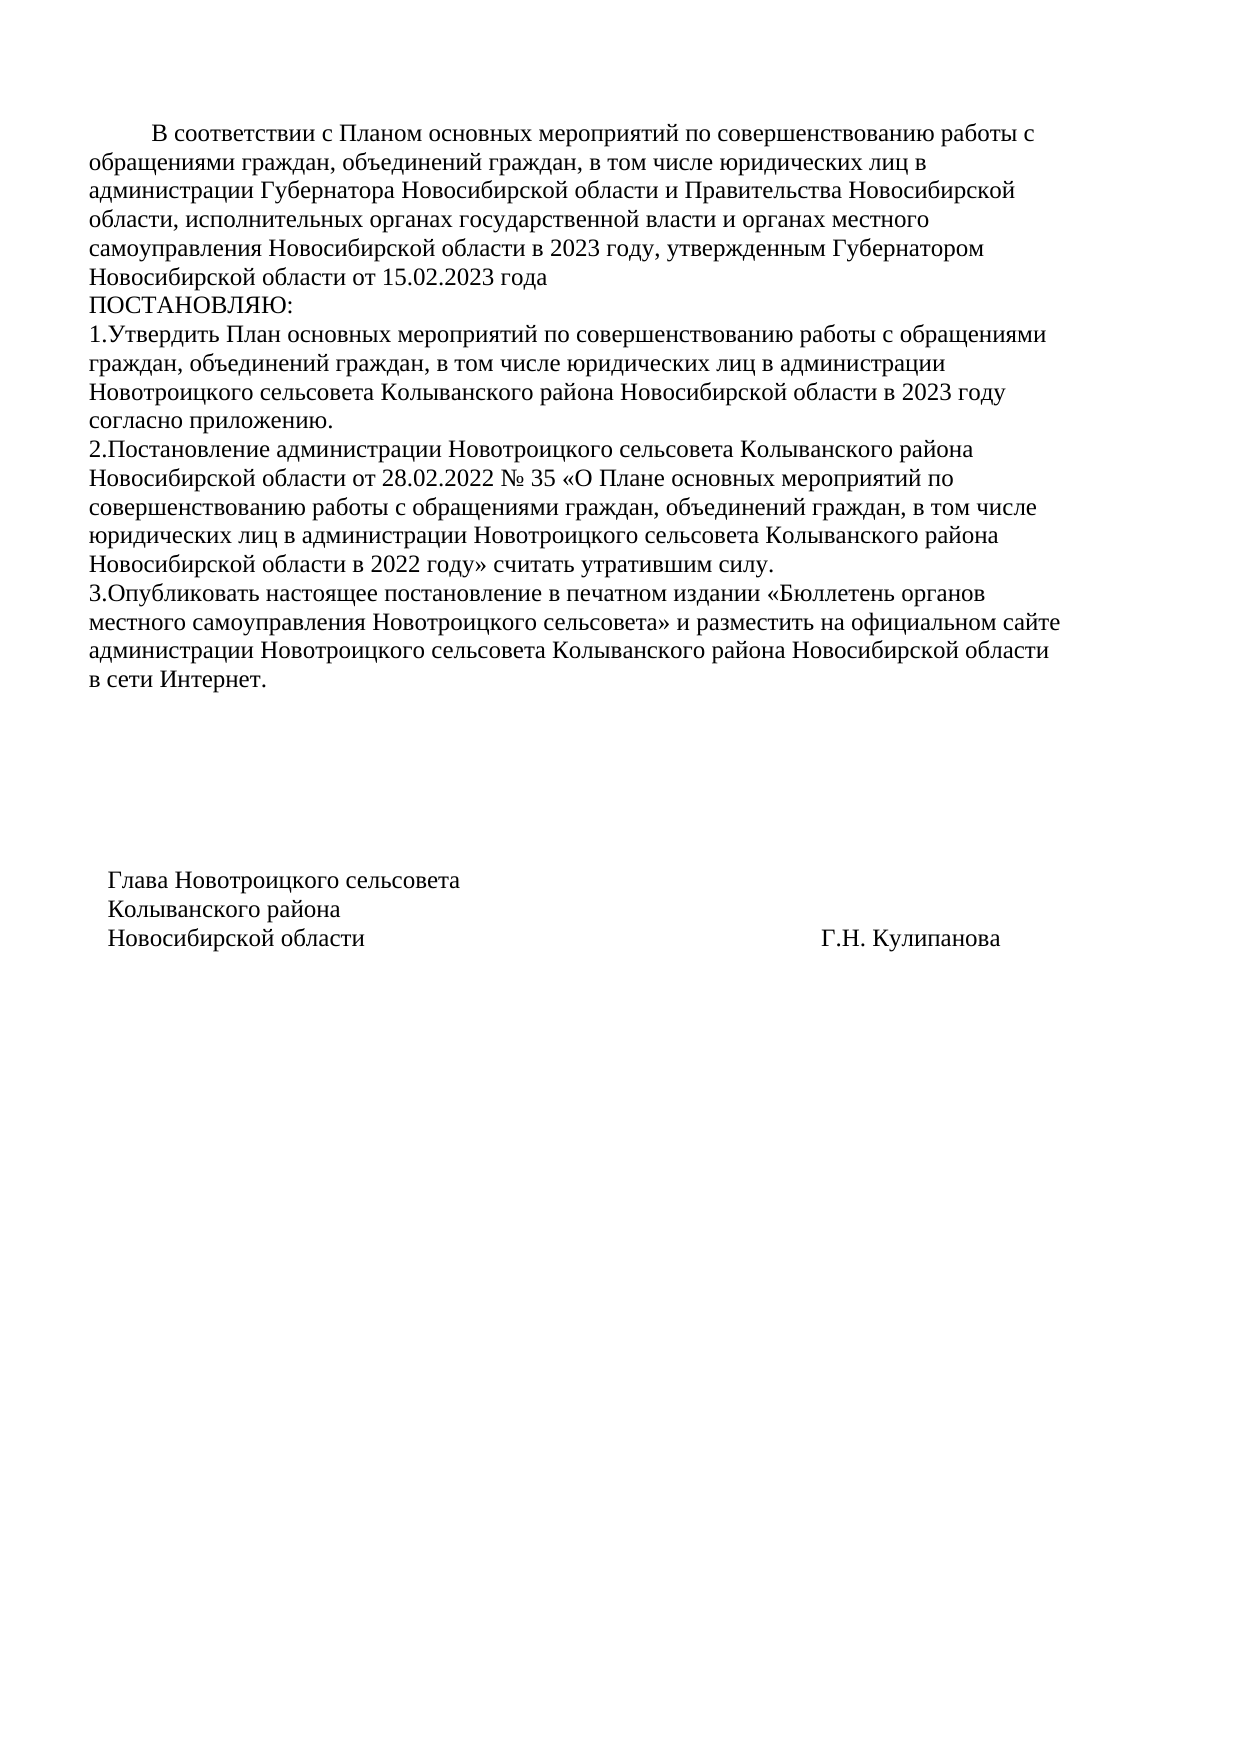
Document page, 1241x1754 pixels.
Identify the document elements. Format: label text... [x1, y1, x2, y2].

text В соответствии с Планом основных мероприятий по совершенствованию работы с обращениями граждан, объединений граждан, в том числе юридических лиц в администрации Губернатора Новосибирской области и Правительства Новосибирской области, исполнительных органах государственной власти и органах местного самоуправления Новосибирской области в 2023 году, утвержденным Губернатором Новосибирской области от 15.02.2023 года [88, 118, 1063, 291]
text 2.Постановление администрации Новотроицкого сельсовета Колыванского района Новосибирской области от 28.02.2022 № 35 «О Плане основных мероприятий по совершенствованию работы с обращениями граждан, объединений граждан, в том числе юридических лиц в администрации Новотроицкого сельсовета Колыванского района Новосибирской области в 2022 году» считать утратившим силу. [88, 434, 1063, 578]
text ПОСТАНОВЛЯЮ: [88, 291, 1063, 319]
text 1.Утвердить План основных мероприятий по совершенствованию работы с обращениями граждан, объединений граждан, в том числе юридических лиц в администрации Новотроицкого сельсовета Колыванского района Новосибирской области в 2023 году согласно приложению. [88, 319, 1063, 434]
text 3.Опубликовать настоящее постановление в печатном издании «Бюллетень органов местного самоуправления Новотроицкого сельсовета» и разместить на официальном сайте администрации Новотроицкого сельсовета Колыванского района Новосибирской области в сети Интернет. [88, 578, 1063, 693]
text Глава Новотроицкого сельсовета [88, 866, 1063, 894]
text Колыванского района [88, 894, 1063, 923]
text Новосибирской области Г.Н. Кулипанова [88, 923, 1063, 952]
